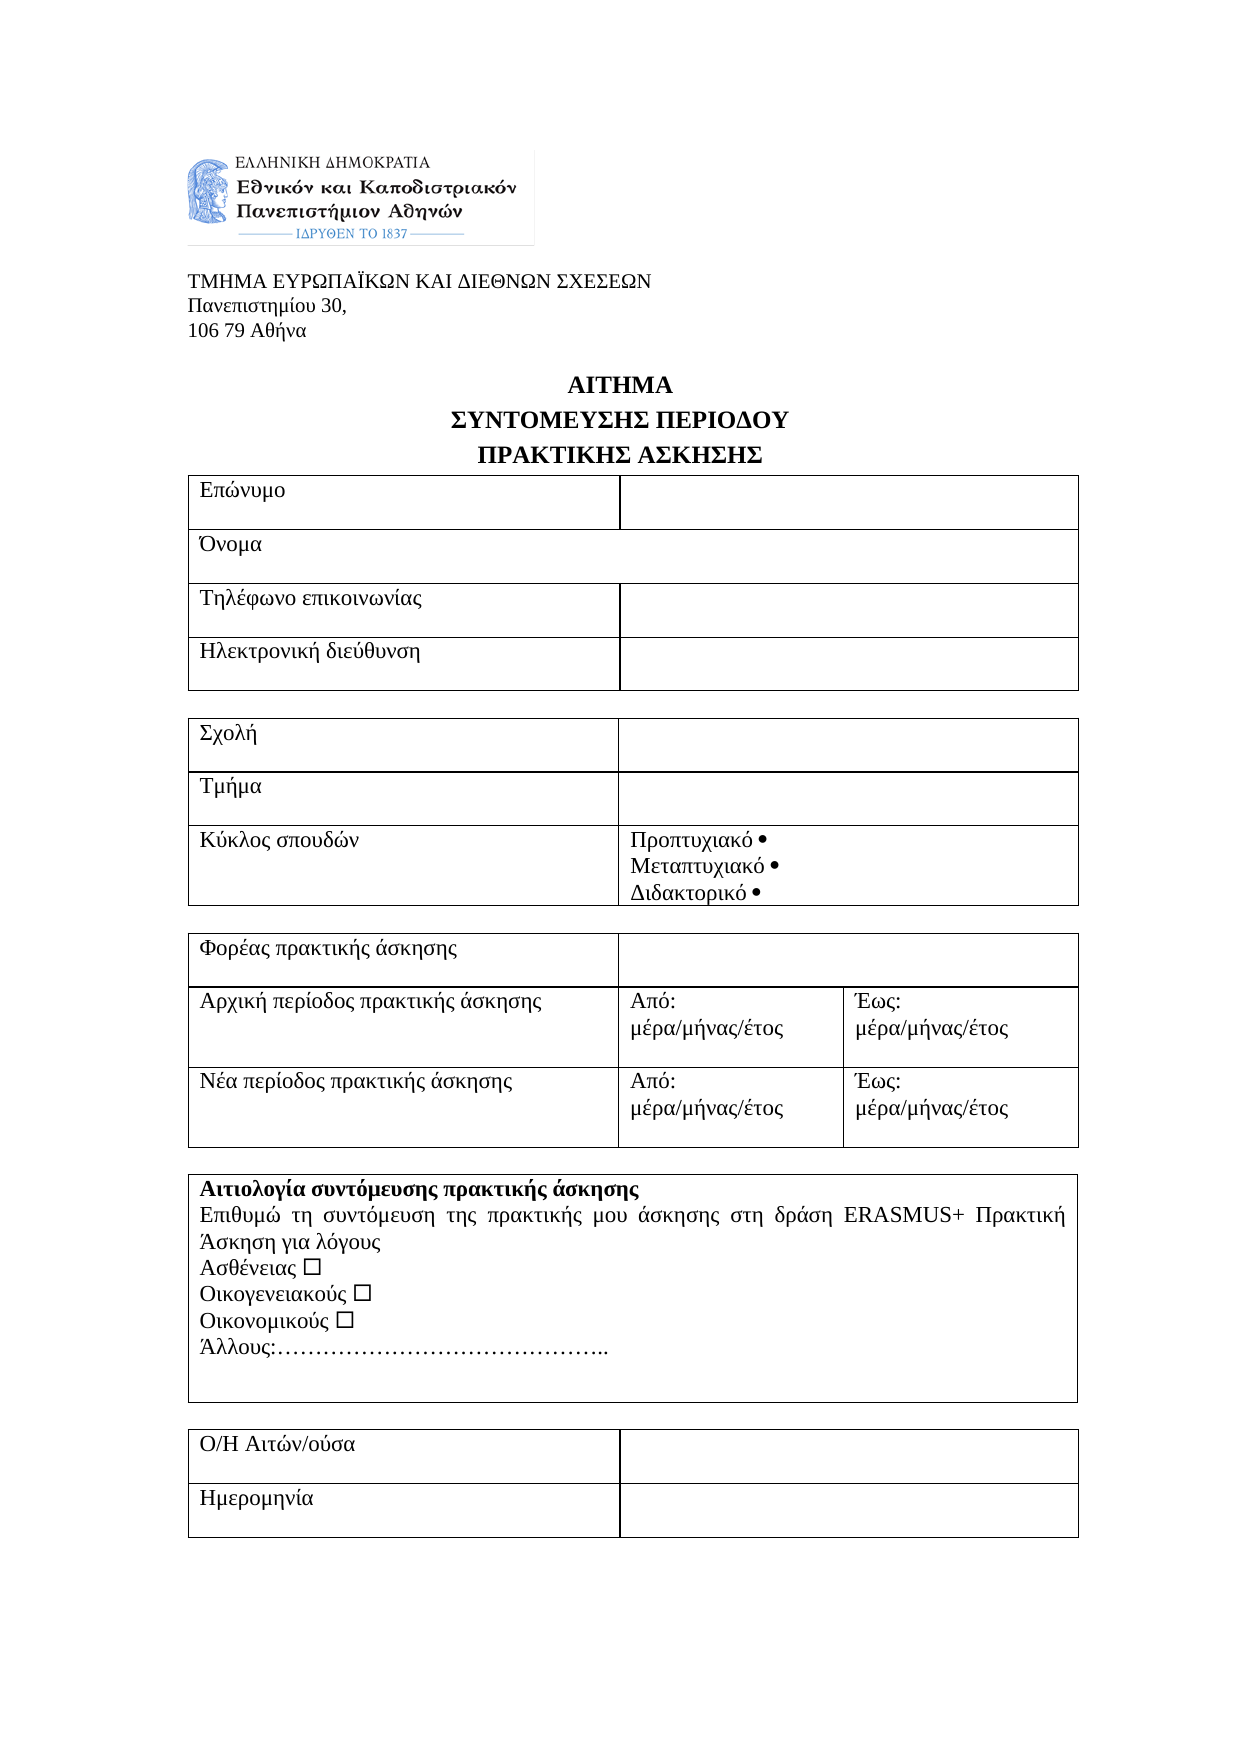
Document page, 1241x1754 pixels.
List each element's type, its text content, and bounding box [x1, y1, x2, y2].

text 106 79 Αθήνα [187, 317, 1053, 342]
table_cell Αρχική περίοδος πρακτικής άσκησης [189, 988, 618, 1067]
text TΜΗΜΑ ΕΥΡΩΠΑΪΚΩΝ ΚΑΙ ΔΙΕΘΝΩΝ ΣΧΕΣΕΩΝ [187, 269, 1053, 293]
table_header [621, 476, 1078, 529]
subtitle ΑΙΤΗΜΑ [187, 370, 1053, 399]
table_cell Προπτυχιακό Μεταπτυχιακό Διδακτορικό [619, 826, 1078, 905]
table_cell [621, 638, 1078, 690]
table_cell [619, 773, 1078, 825]
subtitle ΠΡΑΚΤΙΚΗΣ ΑΣΚΗΣΗΣ [187, 440, 1053, 469]
table_header [619, 719, 1078, 771]
subtitle ΣΥΝΤΟΜΕΥΣΗΣ ΠΕΡΙΟΔΟΥ [187, 405, 1053, 434]
table_cell Κύκλος σπουδών [189, 826, 618, 905]
table_cell Τηλέφωνο επικοινωνίας [189, 584, 619, 637]
table_cell Τμήμα [189, 773, 618, 825]
text Πανεπιστημίου 30, [187, 293, 1053, 317]
table_cell Έως: μέρα/μήνας/έτος [844, 1068, 1078, 1147]
table_header Φορέας πρακτικής άσκησης [189, 934, 618, 986]
table_cell [621, 584, 1078, 637]
table_header Σχολή [189, 719, 618, 771]
table_cell Έως: μέρα/μήνας/έτος [844, 988, 1078, 1067]
table_header [619, 934, 1078, 986]
picture [187, 150, 535, 246]
table_cell Από: μέρα/μήνας/έτος [619, 1068, 843, 1147]
table_header [621, 1430, 1078, 1483]
table_cell Νέα περίοδος πρακτικής άσκησης [189, 1068, 618, 1147]
table_cell [621, 1484, 1078, 1537]
table_header Αιτιολογία συντόμευσης πρακτικής άσκησης Επιθυμώ τη συντόμευση της πρακτικής μου άσκησης στη δράση ERASMUS+ Πρακτική Άσκηση για λόγους Ασθένειας Οικογενειακούς Οικονομικούς Άλλους:…………………………………….. [189, 1175, 1077, 1402]
table_cell Όνομα [189, 530, 1078, 583]
table_header Επώνυμο [189, 476, 619, 529]
table_cell Από: μέρα/μήνας/έτος [619, 988, 843, 1067]
table_cell Ηλεκτρονική διεύθυνση [189, 638, 619, 690]
table_cell Ημερομηνία [189, 1484, 619, 1537]
table_header Ο/Η Αιτών/ούσα [189, 1430, 619, 1483]
